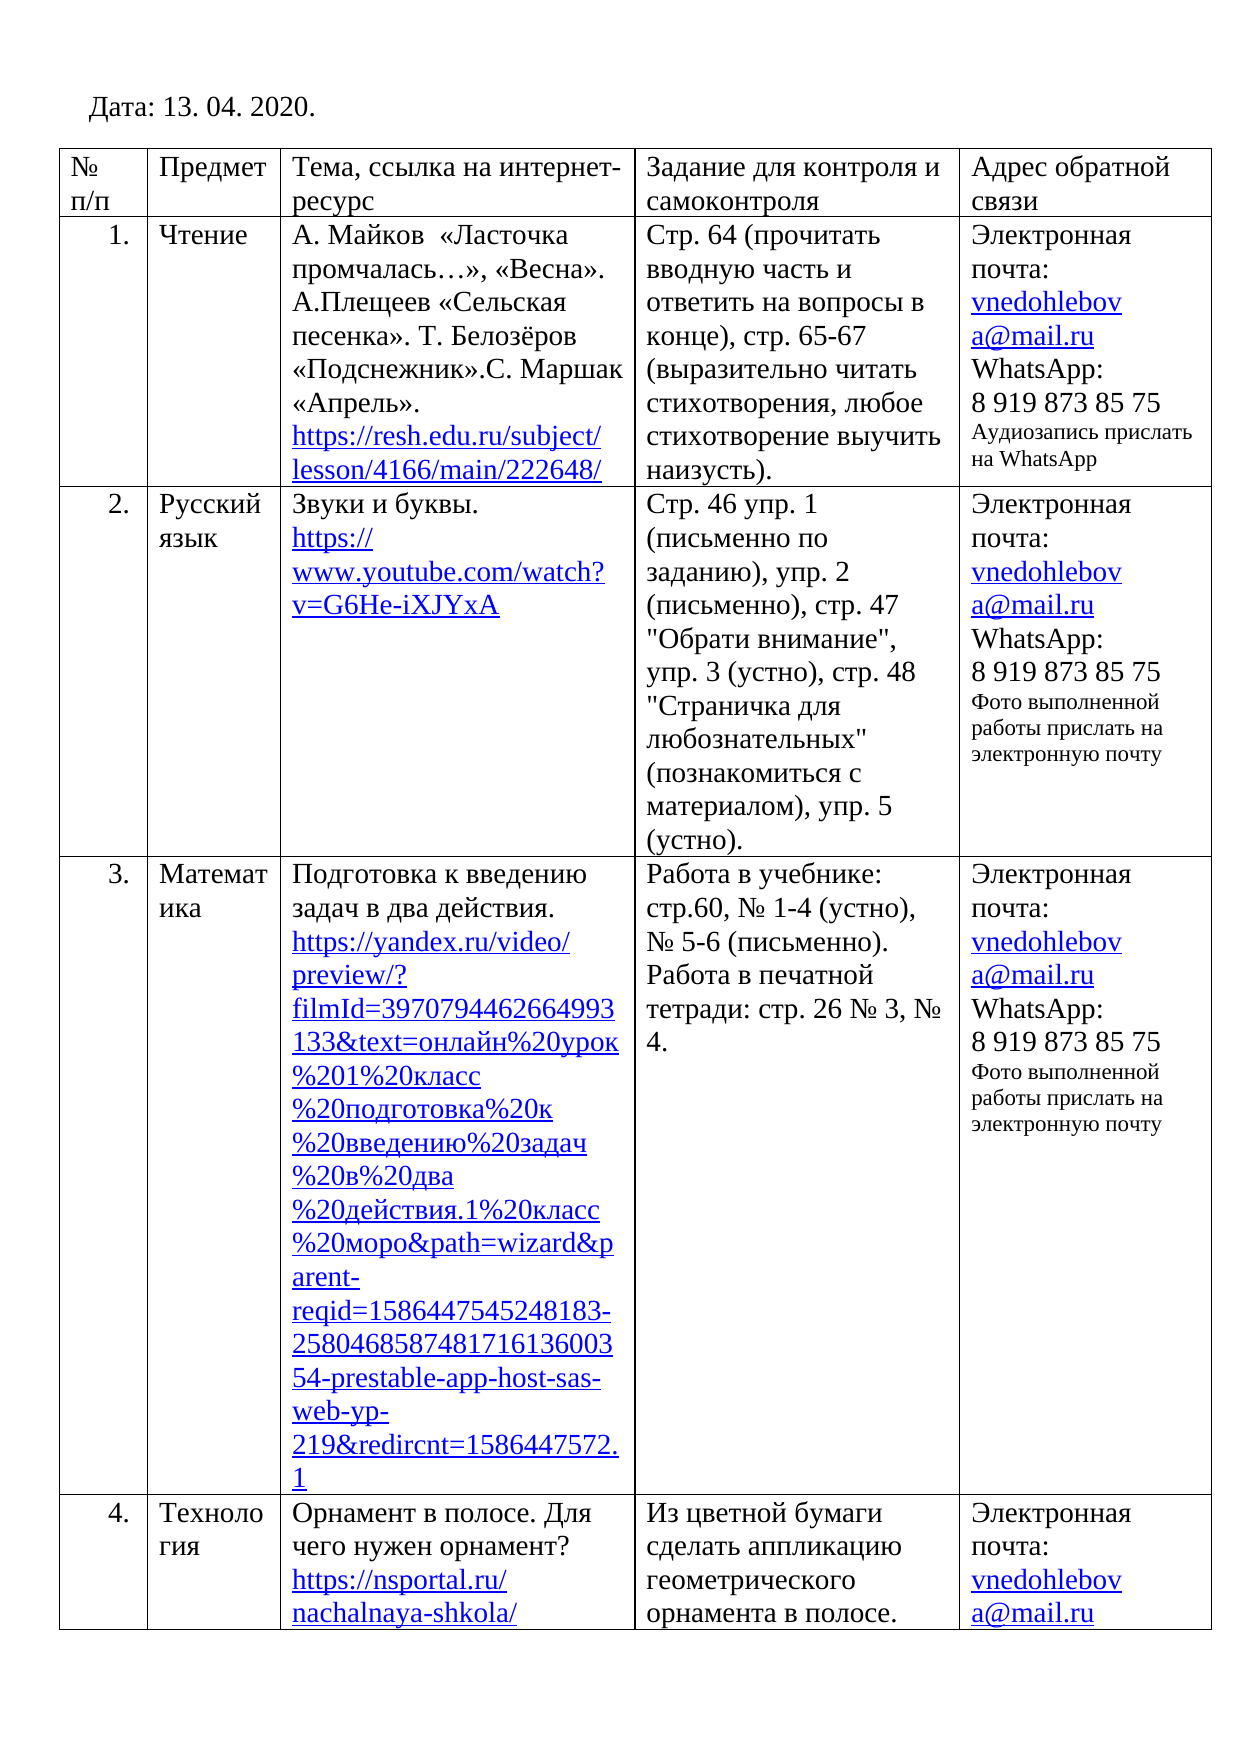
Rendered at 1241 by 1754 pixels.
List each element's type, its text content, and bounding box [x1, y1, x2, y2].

table_cell Электронная почта: vnedohlebova@mail.ru WhatsАpp: 8 919 873 85 75 Фото выполненной работы прислать на электронную почту [960, 857, 1211, 1494]
table_header Задание для контроля и самоконтроля [636, 149, 959, 216]
table_cell [60, 487, 147, 856]
table_cell Математика [148, 857, 280, 1494]
table_cell Стр. 46 упр. 1 (письменно по заданию), упр. 2 (письменно), стр. 47 "Обрати внимание", упр. 3 (устно), стр. 48 "Страничка для любознательных" (познакомиться с материалом), упр. 5 (устно). [636, 487, 959, 856]
table_header Тема, ссылка на интернет-ресурс [281, 149, 634, 216]
table_cell Стр. 64 (прочитать вводную часть и ответить на вопросы в конце), стр. 65-67 (выразительно читать стихотворения, любое стихотворение выучить наизусть). [636, 217, 959, 486]
table_header Адрес обратной связи [960, 149, 1211, 216]
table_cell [636, 1495, 959, 1629]
table_cell Чтение [148, 217, 280, 486]
text Дата: 13. 04. 2020. [88, 89, 1152, 122]
table_cell Технология [148, 1495, 280, 1629]
table_cell Русский язык [148, 487, 280, 856]
table_cell Электронная почта: vnedohlebova@mail.ru WhatsАpp: 8 919 873 85 75 Фото выполненной работы прислать на электронную почту [960, 487, 1211, 856]
table_cell [60, 217, 147, 486]
table_cell Работа в учебнике: стр.60, № 1-4 (устно), № 5-6 (письменно). Работа в печатной тетради: стр. 26 № 3, № 4. [636, 857, 959, 1494]
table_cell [960, 1495, 1211, 1629]
table_cell А. Майков «Ласточка промчалась…», «Весна». А.Плещеев «Сельская песенка». Т. Белозёров «Подснежник».С. Маршак «Апрель». https://resh.edu.ru/subject/lesson/4166/main/222648/ [281, 217, 634, 486]
table_cell [60, 1495, 147, 1629]
table_header Предмет [148, 149, 280, 216]
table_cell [281, 1495, 634, 1629]
table_cell [60, 857, 147, 1494]
table_header № п/п [60, 149, 147, 216]
table_cell Звуки и буквы. https://www.youtube.com/watch?v=G6He-iXJYxA [281, 487, 634, 856]
table_cell Подготовка к введению задач в два действия. https://yandex.ru/video/preview/?filmId=3970794462664993133&text=онлайн%20урок%201%20класс%20подготовка%20к%20введению%20задач%20в%20два%20действия.1%20класс%20моро&path=wizard&parent-reqid=1586447545248183-258046858748171613600354-prestable-app-host-sas-web-yp-219&redircnt=1586447572.1 [281, 857, 634, 1494]
table_cell Электронная почта: vnedohlebova@mail.ru WhatsАpp: 8 919 873 85 75 Аудиозапись прислать на WhatsАpp [960, 217, 1211, 486]
